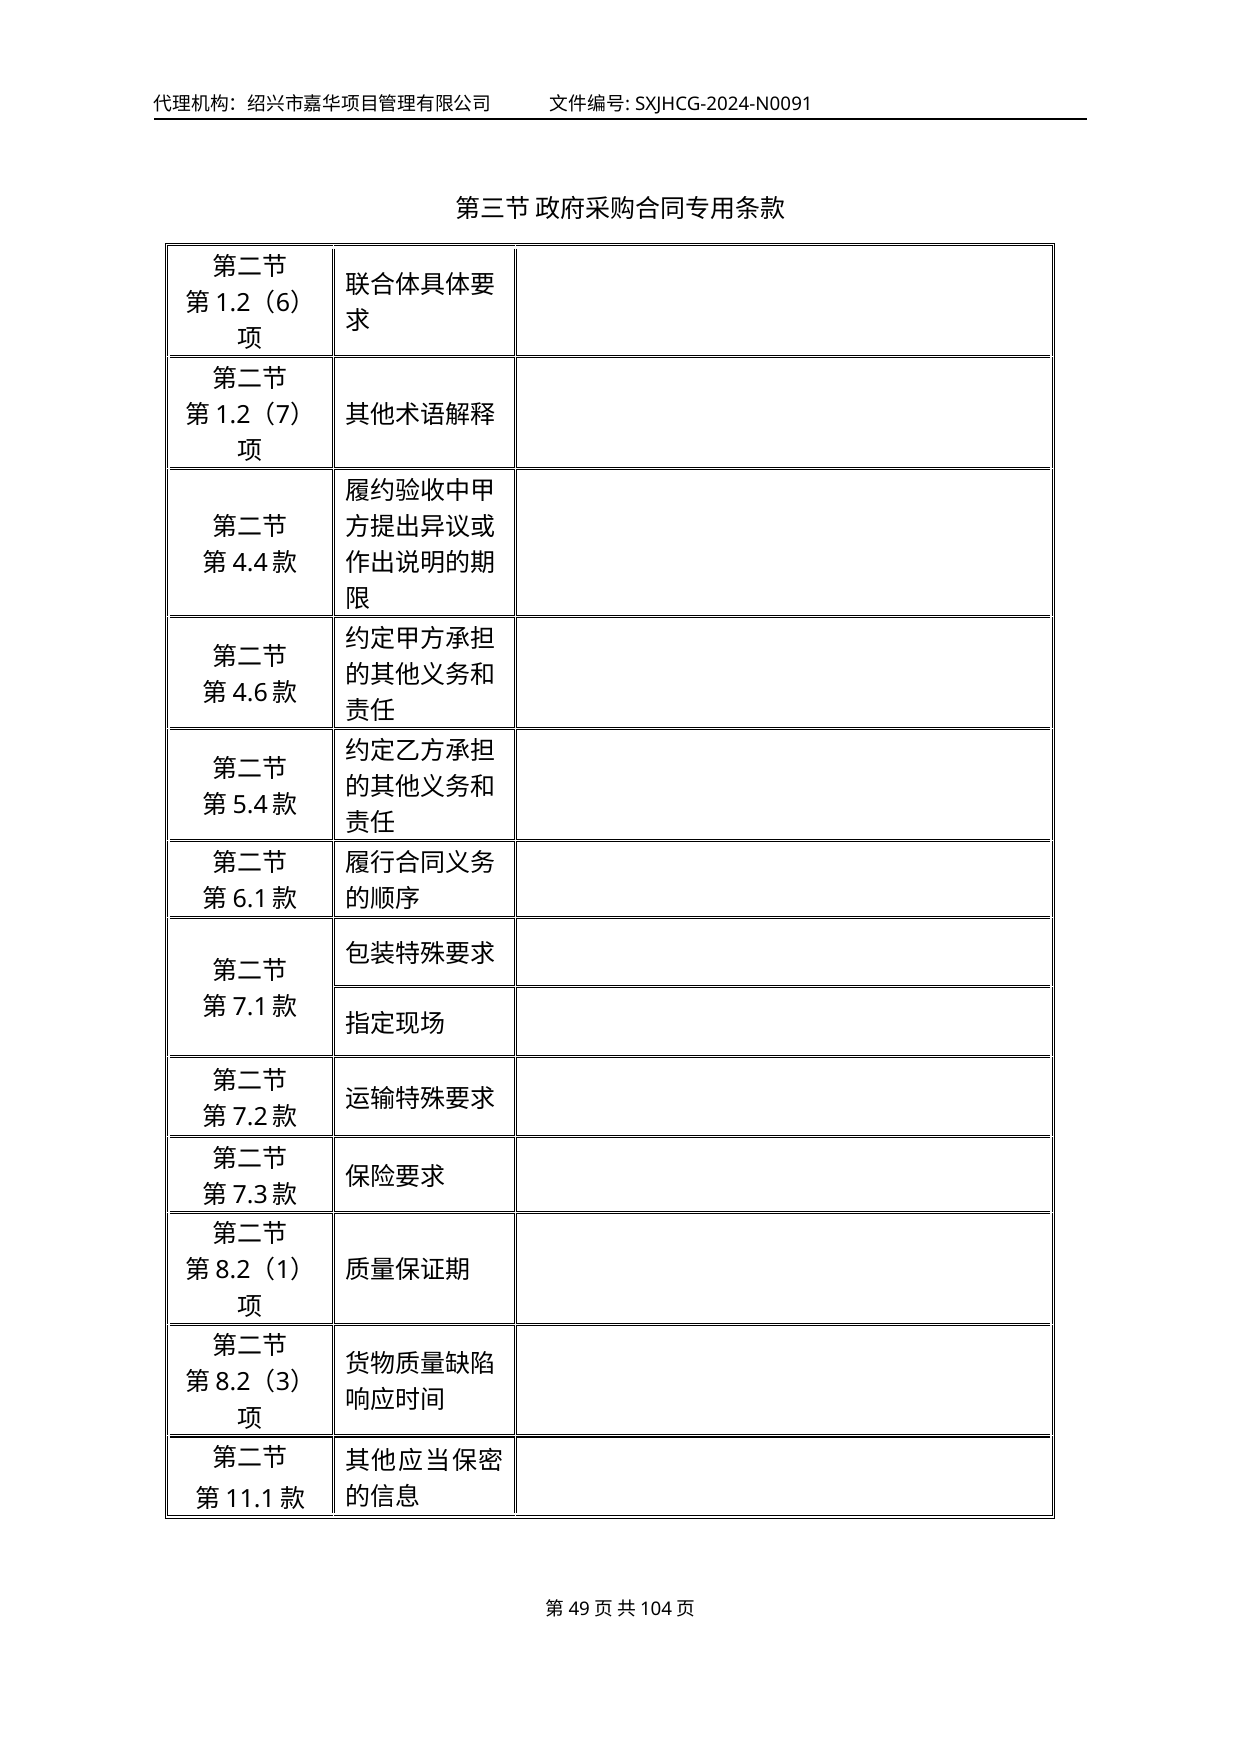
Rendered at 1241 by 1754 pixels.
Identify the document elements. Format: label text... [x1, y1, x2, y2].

table_cell 第二节 第11.1款 [166, 1434, 334, 1515]
table_cell 第二节 第4.6款 [166, 615, 334, 727]
table_cell 第二节 第1.2（7）项 [166, 355, 334, 467]
table_cell 第二节 第5.4款 [166, 727, 334, 839]
table_cell 第二节 第8.2（1）项 [168, 1211, 332, 1322]
table_cell [515, 1135, 1054, 1211]
table_cell [515, 615, 1054, 727]
table_cell 质量保证期 [335, 1214, 514, 1322]
table_cell [515, 727, 1054, 839]
table_header 联合体具体要求 [334, 246, 515, 355]
table_cell 第二节 第7.1款 [168, 916, 332, 1054]
table_cell [517, 1323, 1052, 1434]
table_cell [515, 985, 1054, 1054]
table_cell [515, 1434, 1054, 1515]
table_cell 履约验收中甲方提出异议或作出说明的期限 [335, 470, 514, 615]
table_cell [515, 839, 1054, 916]
table_cell 第二节 第7.2款 [168, 1055, 332, 1135]
table_cell 第二节 第4.4款 [166, 467, 334, 615]
table_cell [517, 1211, 1052, 1322]
table_cell 其他术语解释 [335, 358, 514, 467]
table_cell 第二节 第6.1款 [166, 839, 334, 916]
table_cell 履行合同义务的顺序 [335, 842, 514, 916]
table_cell 约定乙方承担的其他义务和责任 [335, 730, 514, 839]
subtitle 第三节 政府采购合同专用条款 [153, 189, 1087, 225]
table_cell 包装特殊要求 [335, 919, 514, 985]
table_cell 其他应当保密的信息 [334, 1438, 515, 1515]
table_cell 约定甲方承担的其他义务和责任 [335, 618, 514, 727]
table_cell 货物质量缺陷 响应时间 [335, 1326, 514, 1434]
table_cell 保险要求 [335, 1138, 514, 1211]
table_cell 第二节 第7.3款 [166, 1135, 334, 1211]
table_header 第二节 第1.2（6）项 [166, 244, 334, 355]
table_cell [515, 355, 1054, 467]
table_cell [517, 916, 1052, 985]
table_cell 指定现场 [335, 988, 514, 1054]
table_cell [517, 1055, 1052, 1135]
table_cell 运输特殊要求 [335, 1058, 514, 1135]
table_cell [515, 467, 1054, 615]
table_header [515, 246, 1052, 355]
table_cell 第二节 第8.2（3）项 [168, 1323, 332, 1434]
